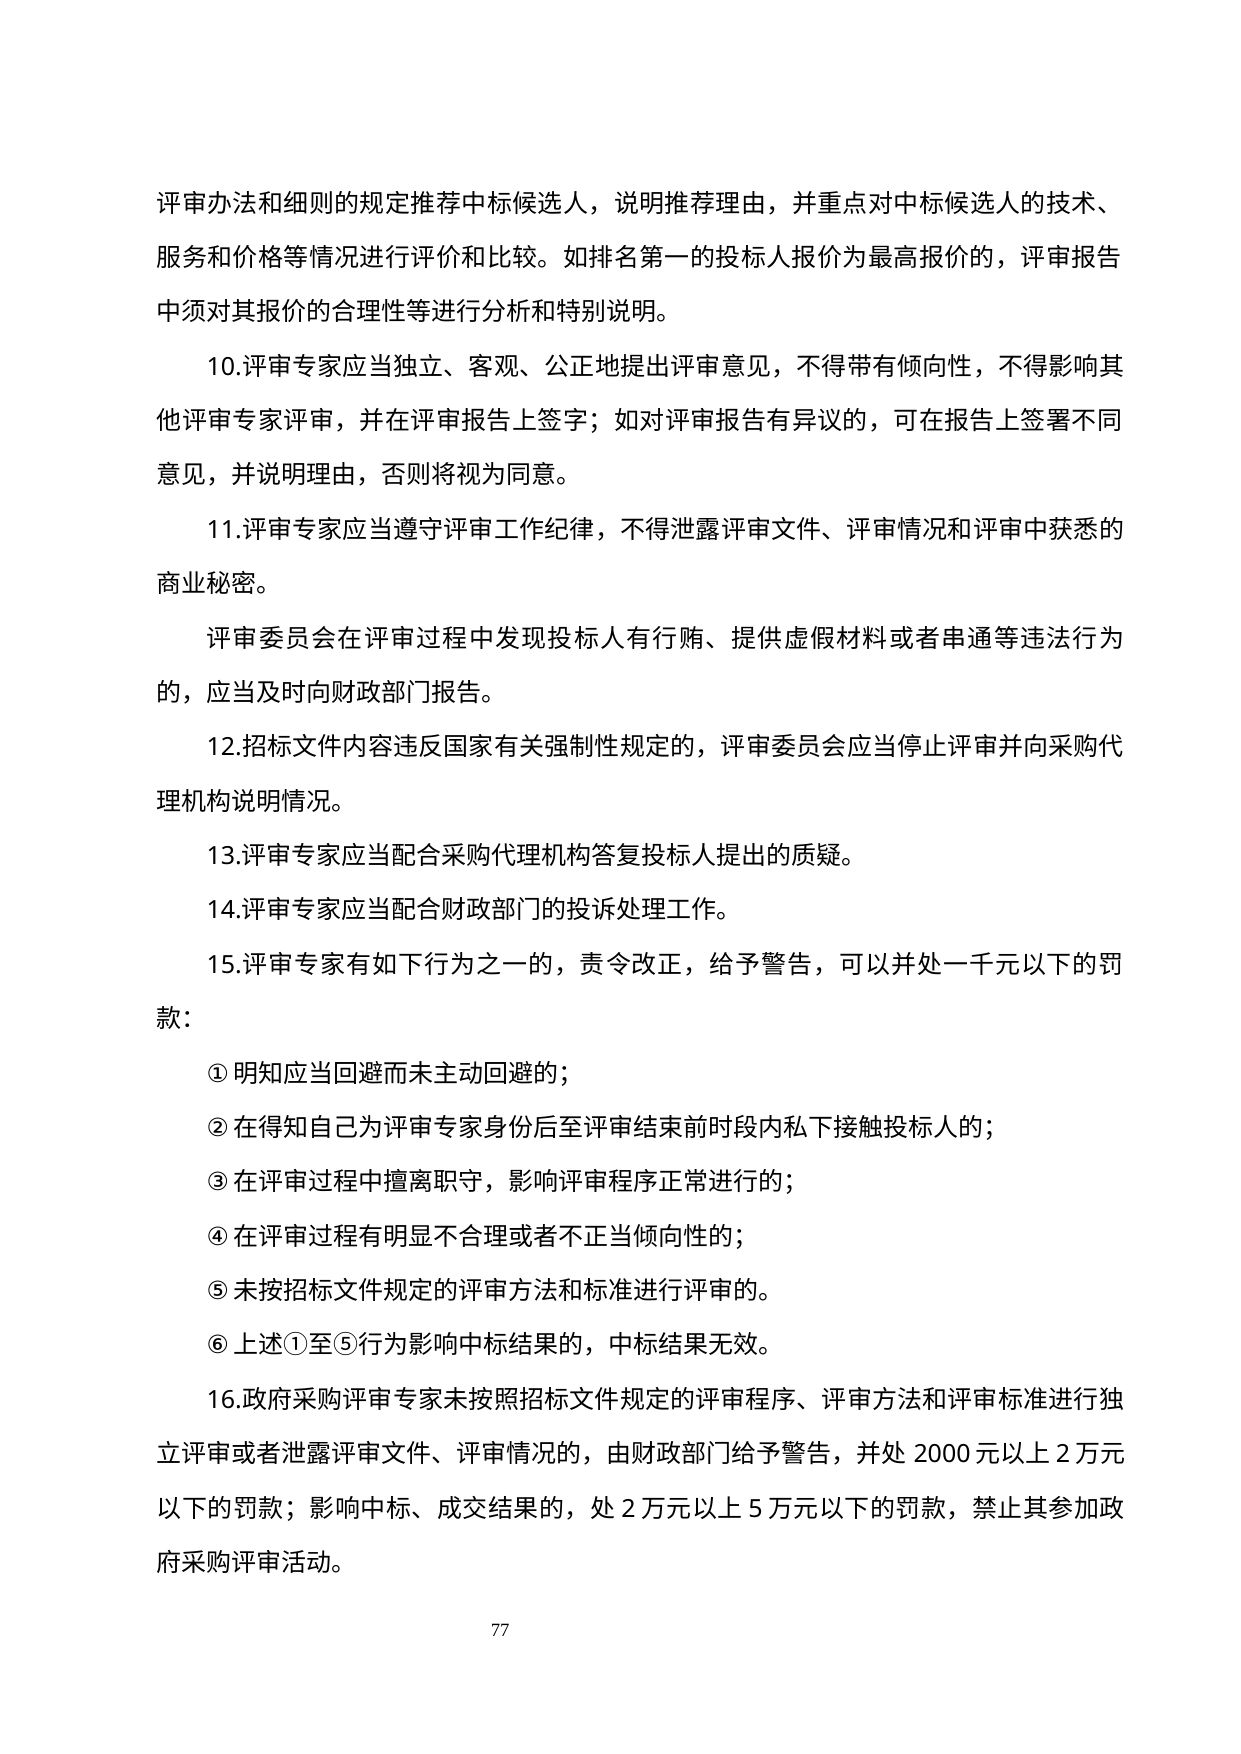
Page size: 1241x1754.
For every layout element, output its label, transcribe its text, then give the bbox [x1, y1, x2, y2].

text 10.评审专家应当独立、客观、公正地提出评审意见，不得带有倾向性，不得影响其他评审专家评审，并在评审报告上签字；如对评审报告有异议的，可在报告上签署不同意见，并说明理由，否则将视为同意。 [156, 346, 1125, 491]
text ③在评审过程中擅离职守，影响评审程序正常进行的； [156, 1162, 1125, 1198]
text 14.评审专家应当配合财政部门的投诉处理工作。 [156, 890, 1125, 926]
text ②在得知自己为评审专家身份后至评审结束前时段内私下接触投标人的； [156, 1107, 1125, 1144]
text ④在评审过程有明显不合理或者不正当倾向性的； [156, 1216, 1125, 1252]
text ①明知应当回避而未主动回避的； [156, 1053, 1125, 1089]
text ⑥上述①至⑤行为影响中标结果的，中标结果无效。 [156, 1325, 1125, 1361]
text 11.评审专家应当遵守评审工作纪律，不得泄露评审文件、评审情况和评审中获悉的商业秘密。 [156, 509, 1125, 600]
text 13.评审专家应当配合采购代理机构答复投标人提出的质疑。 [156, 836, 1125, 872]
text 15.评审专家有如下行为之一的，责令改正，给予警告，可以并处一千元以下的罚款： [156, 944, 1125, 1035]
text 12.招标文件内容违反国家有关强制性规定的，评审委员会应当停止评审并向采购代理机构说明情况。 [156, 727, 1125, 817]
text 评审委员会在评审过程中发现投标人有行贿、提供虚假材料或者串通等违法行为的，应当及时向财政部门报告。 [156, 618, 1125, 709]
text ⑤未按招标文件规定的评审方法和标准进行评审的。 [156, 1271, 1125, 1307]
text 16.政府采购评审专家未按照招标文件规定的评审程序、评审方法和评审标准进行独立评审或者泄露评审文件、评审情况的，由财政部门给予警告，并处2000元以上2万元以下的罚款；影响中标、成交结果的，处2万元以上5万元以下的罚款，禁止其参加政府采购评审活动。 [156, 1379, 1125, 1579]
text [156, 183, 1125, 328]
